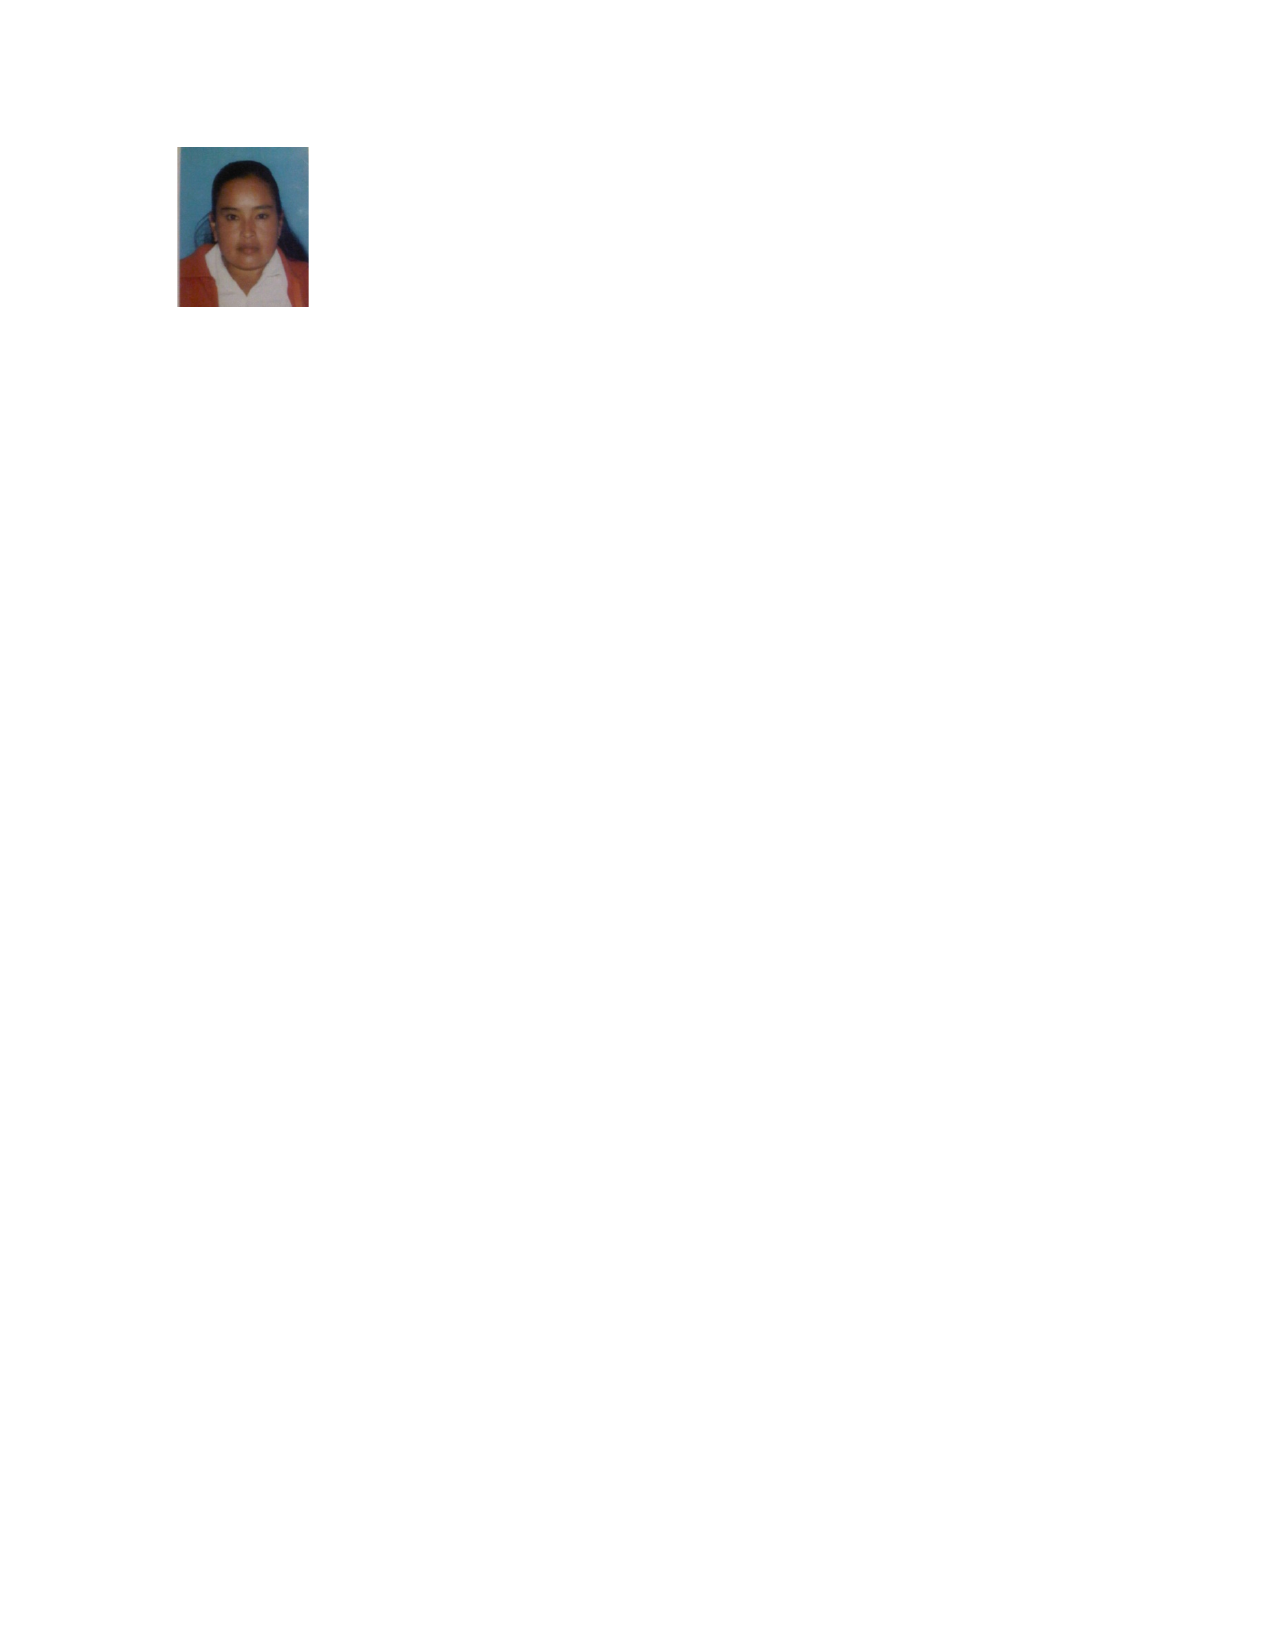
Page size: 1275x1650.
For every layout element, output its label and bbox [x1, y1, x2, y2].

picture [177, 147, 309, 307]
